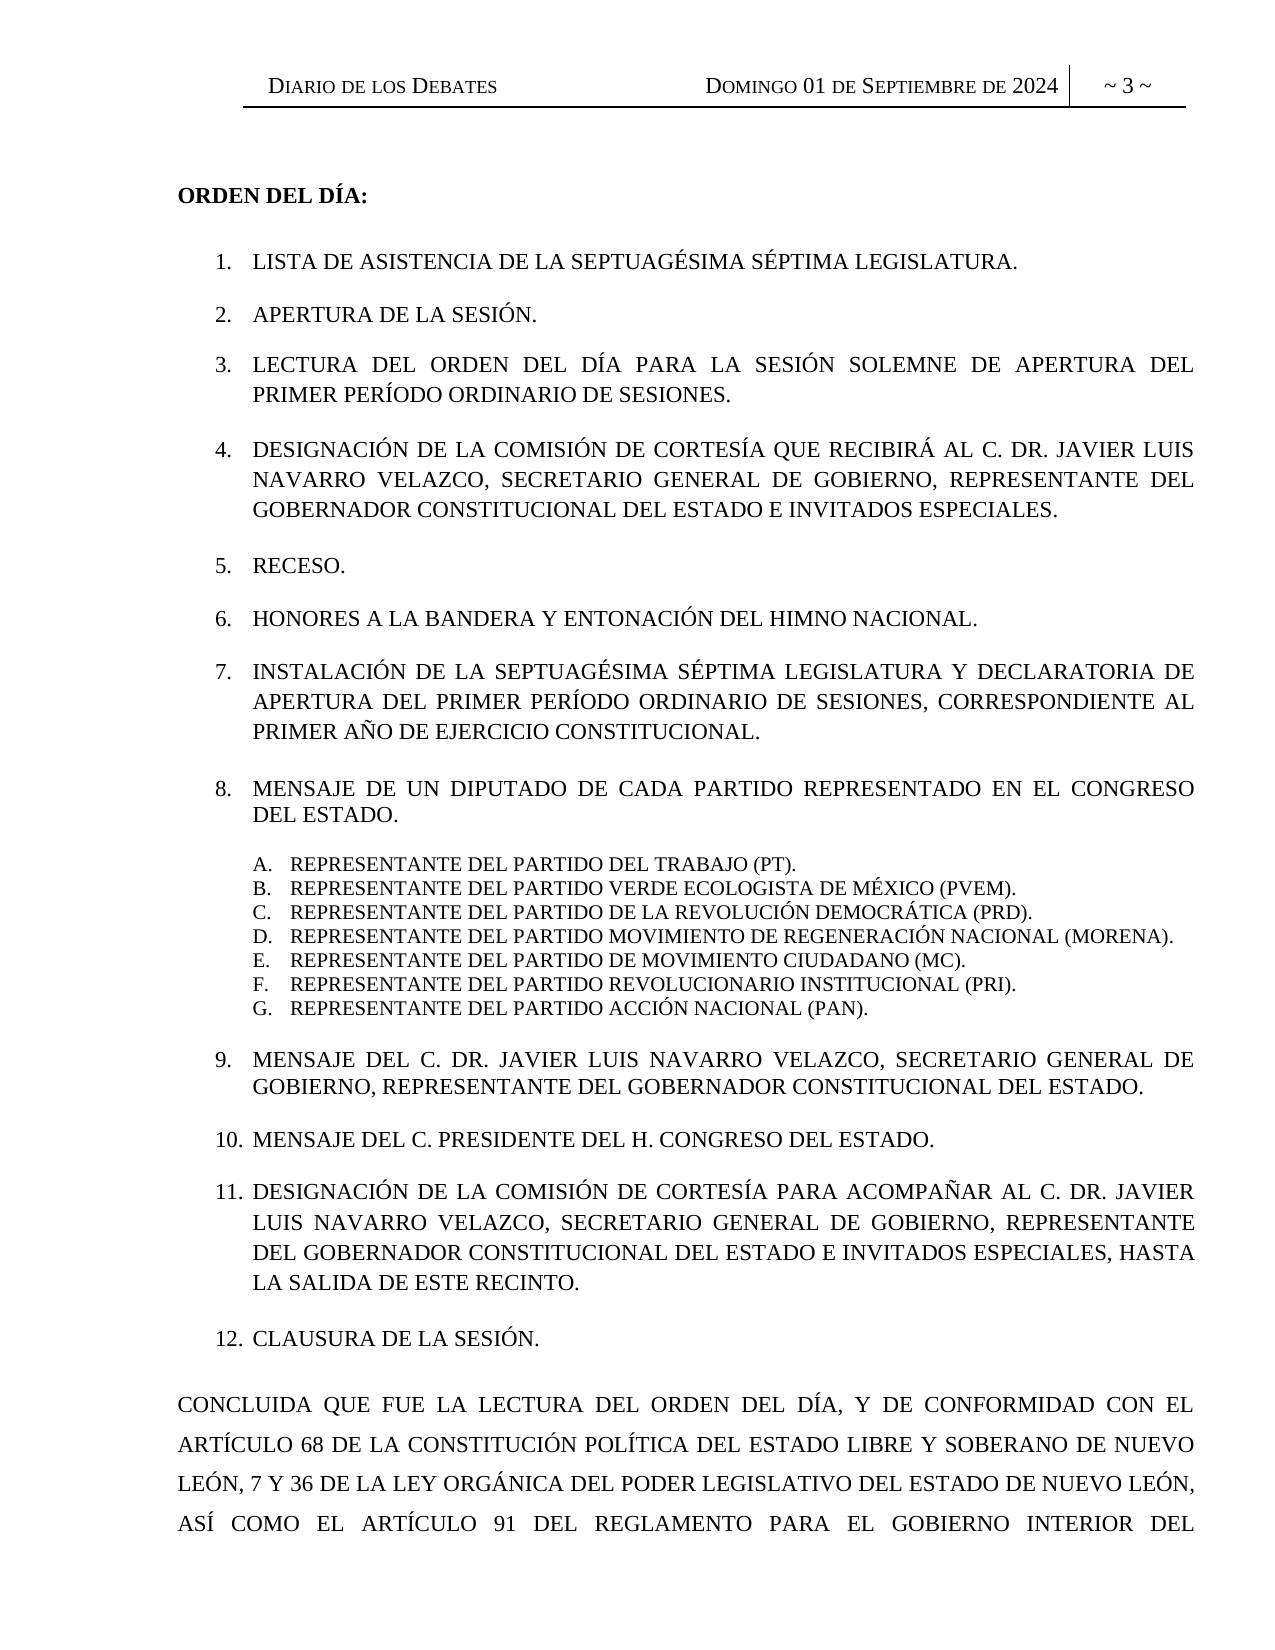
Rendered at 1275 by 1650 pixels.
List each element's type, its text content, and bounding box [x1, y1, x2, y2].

list INSTALACIÓN DE LA SEPTUAGÉSIMA SÉPTIMA LEGISLATURA Y DECLARATORIA DE APERTURA DEL PRIMER PERÍODO ORDINARIO DE SESIONES, CORRESPONDIENTE AL PRIMER AÑO DE EJERCICIO CONSTITUCIONAL. [215, 658, 1196, 745]
list CLAUSURA DE LA SESIÓN. [215, 1326, 1196, 1352]
list REPRESENTANTE DEL PARTIDO VERDE ECOLOGISTA DE MÉXICO (PVEM). [252, 876, 1196, 900]
list MENSAJE DEL C. DR. JAVIER LUIS NAVARRO VELAZCO, SECRETARIO GENERAL DE GOBIERNO, REPRESENTANTE DEL GOBERNADOR CONSTITUCIONAL DEL ESTADO. [215, 1047, 1196, 1099]
list MENSAJE DE UN DIPUTADO DE CADA PARTIDO REPRESENTADO EN EL CONGRESO DEL ESTADO. [215, 775, 1196, 828]
list REPRESENTANTE DEL PARTIDO DE MOVIMIENTO CIUDADANO (MC). [252, 948, 1196, 972]
list REPRESENTANTE DEL PARTIDO DE LA REVOLUCIÓN DEMOCRÁTICA (PRD). [252, 900, 1196, 924]
list DESIGNACIÓN DE LA COMISIÓN DE CORTESÍA QUE RECIBIRÁ AL C. DR. JAVIER LUIS NAVARRO VELAZCO, SECRETARIO GENERAL DE GOBIERNO, REPRESENTANTE DEL GOBERNADOR CONSTITUCIONAL DEL ESTADO E INVITADOS ESPECIALES. [215, 436, 1196, 522]
list APERTURA DE LA SESIÓN. [215, 301, 1196, 327]
list REPRESENTANTE DEL PARTIDO ACCIÓN NACIONAL (PAN). [252, 996, 1196, 1020]
list REPRESENTANTE DEL PARTIDO DEL TRABAJO (PT). [252, 852, 1196, 876]
list DESIGNACIÓN DE LA COMISIÓN DE CORTESÍA PARA ACOMPAÑAR AL C. DR. JAVIER LUIS NAVARRO VELAZCO, SECRETARIO GENERAL DE GOBIERNO, REPRESENTANTE DEL GOBERNADOR CONSTITUCIONAL DEL ESTADO E INVITADOS ESPECIALES, HASTA LA SALIDA DE ESTE RECINTO. [215, 1178, 1196, 1295]
list HONORES A LA BANDERA Y ENTONACIÓN DEL HIMNO NACIONAL. [215, 605, 1196, 632]
list REPRESENTANTE DEL PARTIDO REVOLUCIONARIO INSTITUCIONAL (PRI). [252, 972, 1196, 996]
text ORDEN DEL DÍA: [177, 182, 1196, 208]
list MENSAJE DEL C. PRESIDENTE DEL H. CONGRESO DEL ESTADO. [215, 1126, 1196, 1152]
list LISTA DE ASISTENCIA DE LA SEPTUAGÉSIMA SÉPTIMA LEGISLATURA. [215, 248, 1196, 274]
list LECTURA DEL ORDEN DEL DÍA PARA LA SESIÓN SOLEMNE DE APERTURA DEL PRIMER PERÍODO ORDINARIO DE SESIONES. [215, 351, 1196, 408]
list REPRESENTANTE DEL PARTIDO MOVIMIENTO DE REGENERACIÓN NACIONAL (MORENA). [252, 924, 1196, 948]
list RECESO. [215, 553, 1196, 579]
